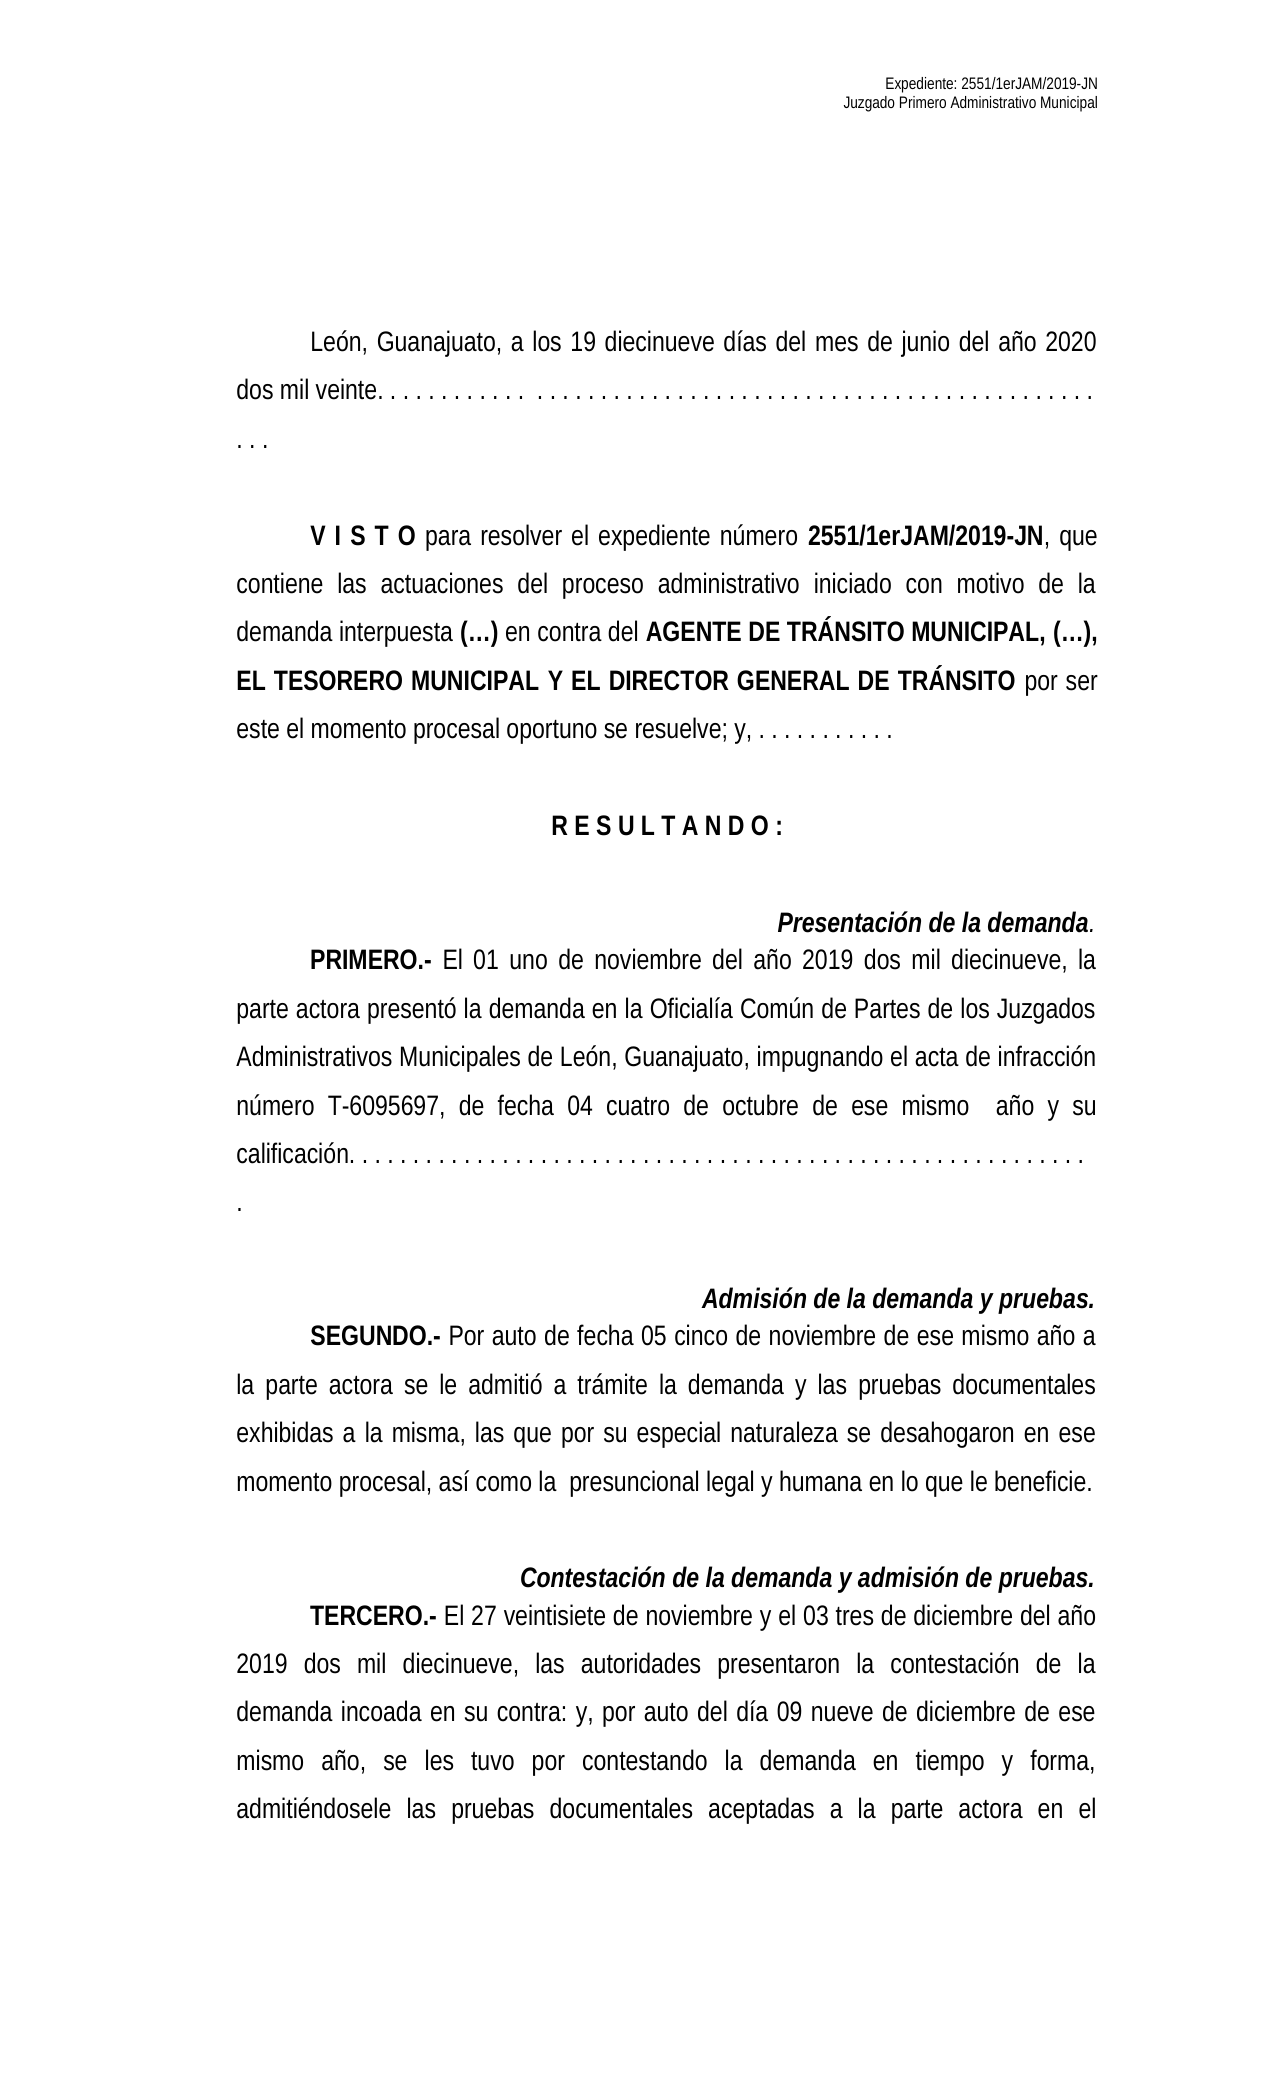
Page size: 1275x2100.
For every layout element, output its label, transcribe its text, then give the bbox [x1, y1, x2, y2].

text León, Guanajuato, a los 19 diecinueve días del mes de junio del año 2020 dos mil veinte. . . . . . . . . . . . . . . . . . . . . . . . . . . . . . . . . . . . . . . . . . . . . . . . . . . . . . . . . . . [236, 325, 1098, 454]
text PRIMERO.- El 01 uno de noviembre del año 2019 dos mil diecinueve, la parte actora presentó la demanda en la Oficialía Común de Partes de los Juzgados Administrativos Municipales de León, Guanajuato, impugnando el acta de infracción número T-6095697, de fecha 04 cuatro de octubre de ese mismo año y su calificación. . . . . . . . . . . . . . . . . . . . . . . . . . . . . . . . . . . . . . . . . . . . . . . . . . . . . . . . . . . [236, 943, 1098, 1218]
text Presentación de la demanda. [236, 906, 1098, 938]
text SEGUNDO.- Por auto de fecha 05 cinco de noviembre de ese mismo año a la parte actora se le admitió a trámite la demanda y las pruebas documentales exhibidas a la misma, las que por su especial naturaleza se desahogaron en ese momento procesal, así como la presuncional legal y humana en lo que le beneficie. [236, 1319, 1098, 1497]
text V I S T O para resolver el expediente número 2551/1erJAM/2019-JN, que contiene las actuaciones del proceso administrativo iniciado con motivo de la demanda interpuesta (…) en contra del AGENTE DE TRÁNSITO MUNICIPAL, (…), EL TESORERO MUNICIPAL Y EL DIRECTOR GENERAL DE TRÁNSITO por ser este el momento procesal oportuno se resuelve; y, . . . . . . . . . . . [236, 519, 1098, 745]
text R E S U L T A N D O : [236, 809, 1098, 842]
text Admisión de la demanda y pruebas. [236, 1282, 1098, 1314]
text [236, 1599, 1098, 1825]
text Contestación de la demanda y admisión de pruebas. [236, 1562, 1098, 1594]
